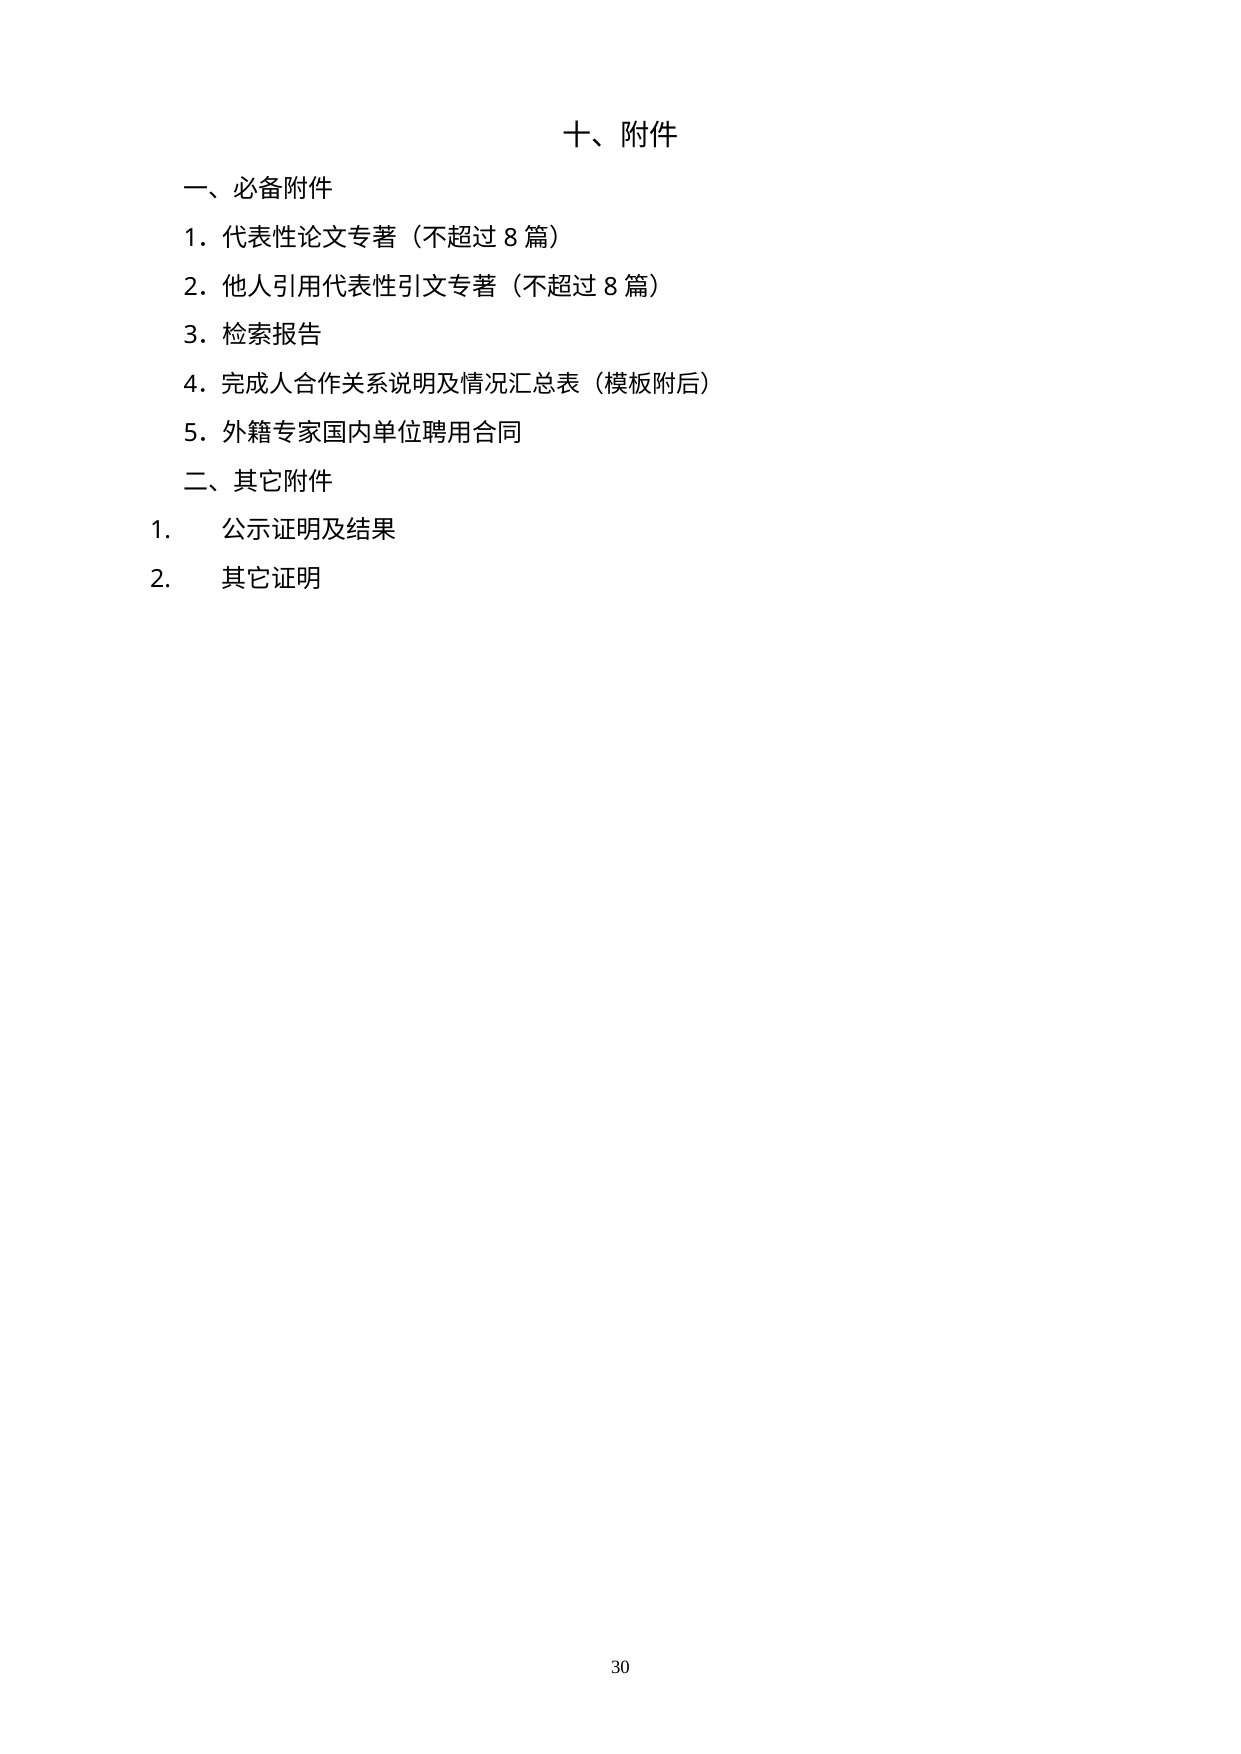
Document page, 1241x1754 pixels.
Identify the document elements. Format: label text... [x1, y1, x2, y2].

text 一、必备附件 [183, 175, 1090, 204]
text 二、其它附件 [183, 467, 1090, 496]
list 公示证明及结果 [150, 516, 1090, 544]
text 4．完成人合作关系说明及情况汇总表（模板附后） [183, 371, 1090, 398]
text 5．外籍专家国内单位聘用合同 [183, 418, 1090, 447]
text 2．他人引用代表性引文专著（不超过 8 篇） [183, 272, 1090, 301]
text 十、附件 [150, 118, 1090, 152]
list 其它证明 [150, 564, 1090, 593]
text 1．代表性论文专著（不超过 8 篇） [183, 224, 1090, 252]
text 3．检索报告 [183, 321, 1090, 349]
text 30 [150, 1656, 1090, 1678]
